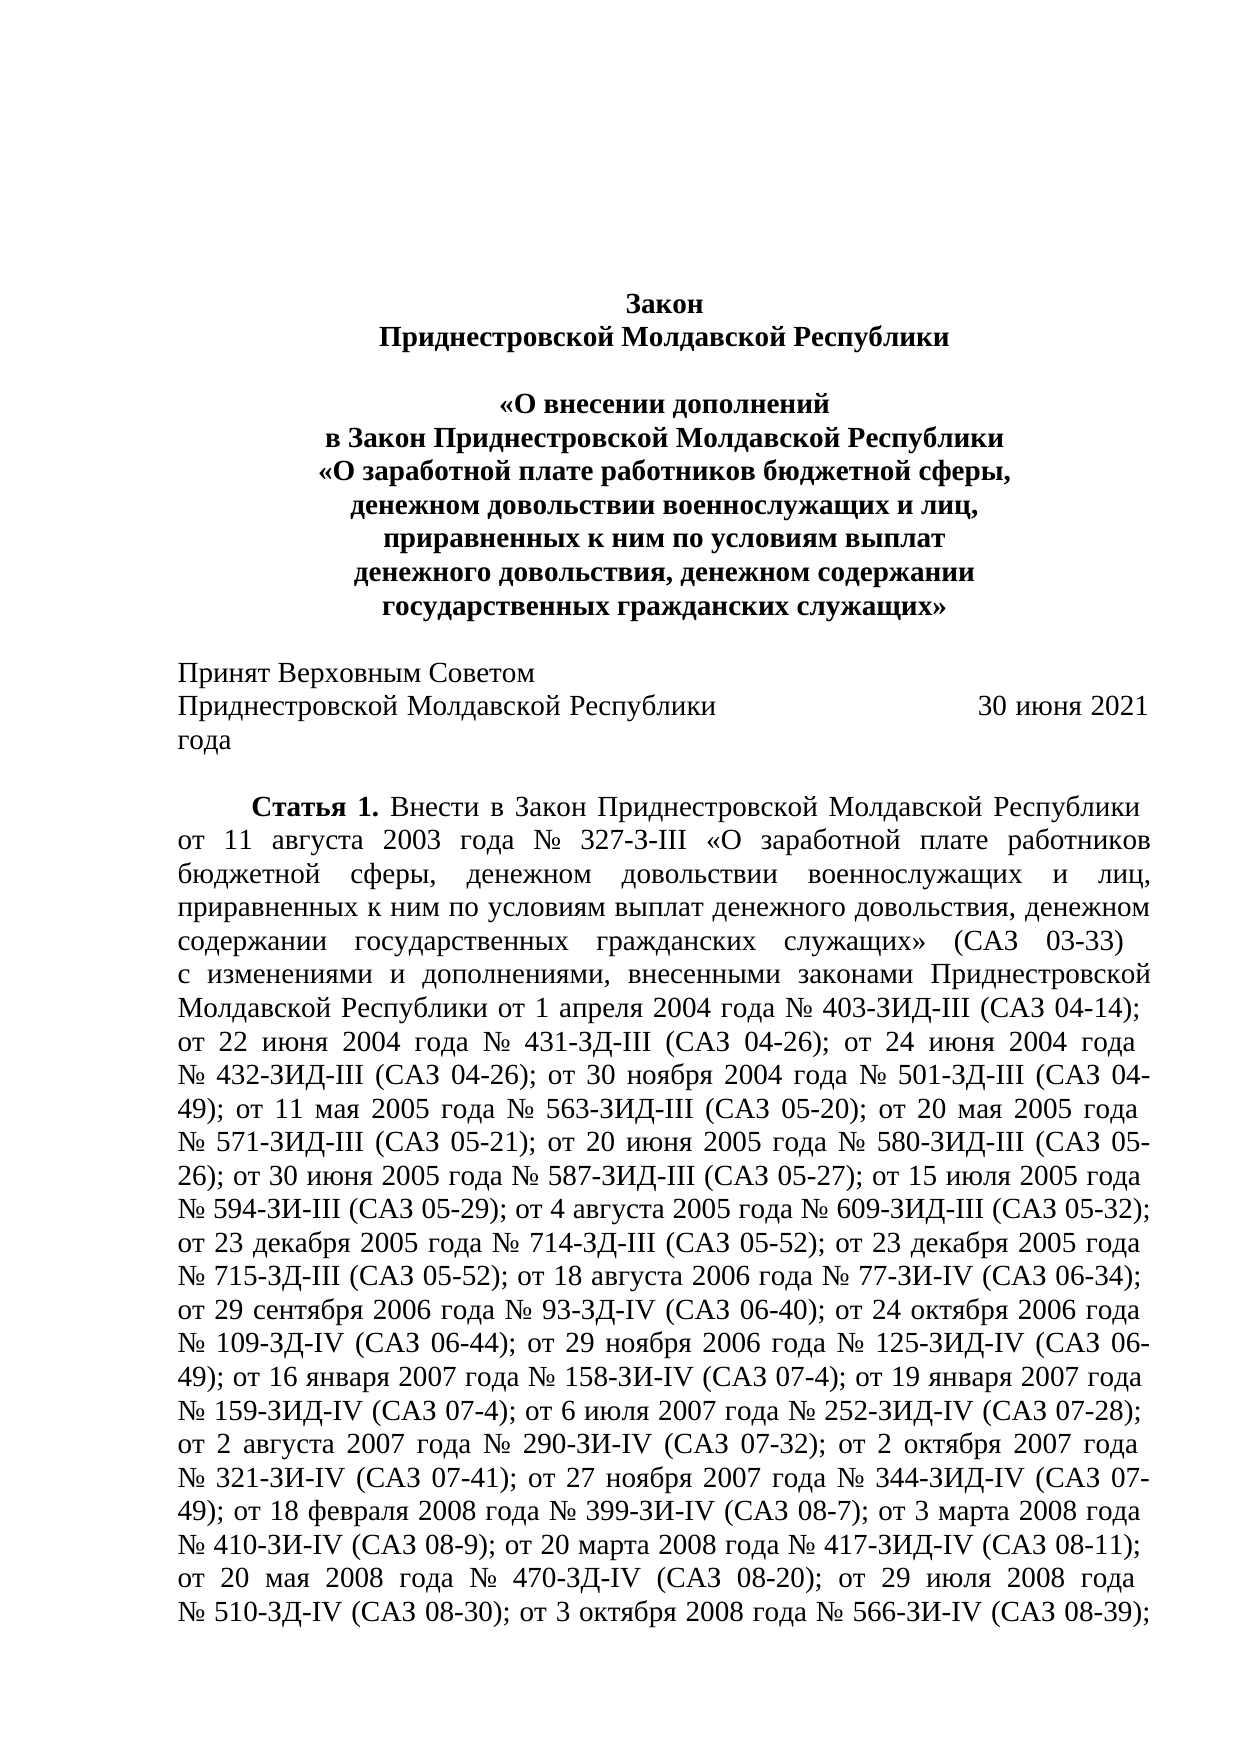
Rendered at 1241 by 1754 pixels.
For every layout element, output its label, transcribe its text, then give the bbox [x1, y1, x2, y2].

text в Закон Приднестровской Молдавской Республики [177, 420, 1152, 453]
text Приднестровской Молдавской Республики [177, 319, 1152, 353]
text «О внесении дополнений [177, 386, 1152, 420]
text денежного довольствия, денежном содержании [177, 554, 1152, 588]
text денежном довольствии военнослужащих и лиц, [177, 487, 1152, 521]
text «О заработной плате работников бюджетной сферы, [177, 453, 1152, 487]
text Приднестровской Молдавской Республики 30 июня 2021 года [177, 688, 1152, 755]
text Закон [177, 286, 1152, 319]
text приравненных к ним по условиям выплат [177, 521, 1152, 554]
text Принят Верховным Советом [177, 655, 1152, 688]
text государственных гражданских служащих» [177, 588, 1152, 621]
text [177, 789, 1152, 1627]
